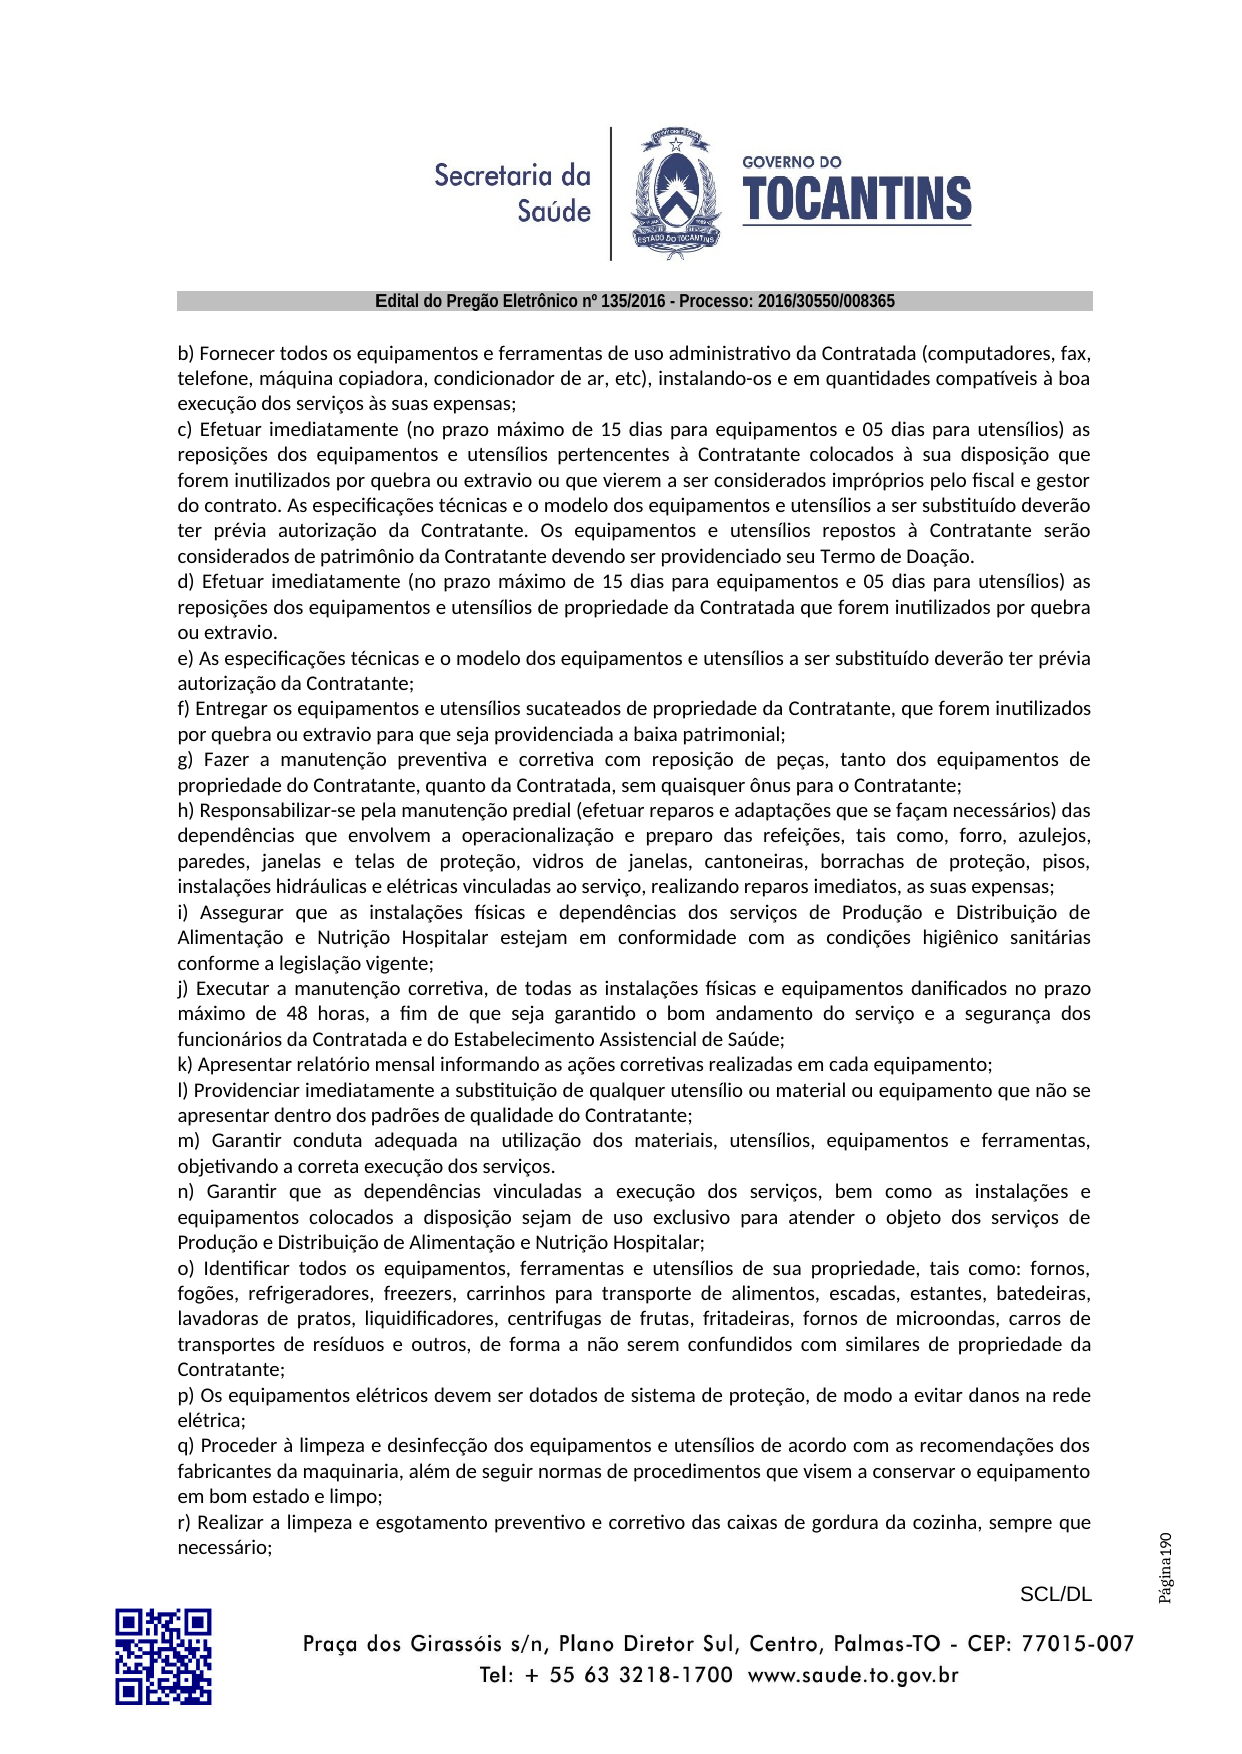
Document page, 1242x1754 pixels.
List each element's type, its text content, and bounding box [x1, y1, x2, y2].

picture [111, 1604, 1134, 1709]
text l) Providenciar imediatamente a substituição de qualquer utensílio ou material ou equipamento que não se apresentar dentro dos padrões de qualidade do Contratante; [177, 1077, 1093, 1128]
text c) Efetuar imediatamente (no prazo máximo de 15 dias para equipamentos e 05 dias para utensílios) as reposições dos equipamentos e utensílios pertencentes à Contratante colocados à sua disposição que forem inutilizados por quebra ou extravio ou que vierem a ser considerados impróprios pelo fiscal e gestor do contrato. As especificações técnicas e o modelo dos equipamentos e utensílios a ser substituído deverão ter prévia autorização da Contratante. Os equipamentos e utensílios repostos à Contratante serão considerados de patrimônio da Contratante devendo ser providenciado seu Termo de Doação. [177, 416, 1093, 568]
text m) Garantir conduta adequada na utilização dos materiais, utensílios, equipamentos e ferramentas, objetivando a correta execução dos serviços. [177, 1128, 1093, 1178]
text e) As especificações técnicas e o modelo dos equipamentos e utensílios a ser substituído deverão ter prévia autorização da Contratante; [177, 645, 1093, 696]
text d) Efetuar imediatamente (no prazo máximo de 15 dias para equipamentos e 05 dias para utensílios) as reposições dos equipamentos e utensílios de propriedade da Contratada que forem inutilizados por quebra ou extravio. [177, 568, 1093, 645]
text j) Executar a manutenção corretiva, de todas as instalações físicas e equipamentos danificados no prazo máximo de 48 horas, a fim de que seja garantido o bom andamento do serviço e a segurança dos funcionários da Contratada e do Estabelecimento Assistencial de Saúde; [177, 975, 1093, 1051]
text q) Proceder à limpeza e desinfecção dos equipamentos e utensílios de acordo com as recomendações dos fabricantes da maquinaria, além de seguir normas de procedimentos que visem a conservar o equipamento em bom estado e limpo; [177, 1433, 1093, 1509]
text k) Apresentar relatório mensal informando as ações corretivas realizadas em cada equipamento; [177, 1051, 1093, 1077]
text f) Entregar os equipamentos e utensílios sucateados de propriedade da Contratante, que forem inutilizados por quebra ou extravio para que seja providenciada a baixa patrimonial; [177, 696, 1093, 746]
text n) Garantir que as dependências vinculadas a execução dos serviços, bem como as instalações e equipamentos colocados a disposição sejam de uso exclusivo para atender o objeto dos serviços de Produção e Distribuição de Alimentação e Nutrição Hospitalar; [177, 1178, 1093, 1255]
text p) Os equipamentos elétricos devem ser dotados de sistema de proteção, de modo a evitar danos na rede elétrica; [177, 1382, 1093, 1433]
text r) Realizar a limpeza e esgotamento preventivo e corretivo das caixas de gordura da cozinha, sempre que necessário; [177, 1509, 1093, 1560]
text h) Responsabilizar-se pela manutenção predial (efetuar reparos e adaptações que se façam necessários) das dependências que envolvem a operacionalização e preparo das refeições, tais como, forro, azulejos, paredes, janelas e telas de proteção, vidros de janelas, cantoneiras, borrachas de proteção, pisos, instalações hidráulicas e elétricas vinculadas ao serviço, realizando reparos imediatos, as suas expensas; [177, 797, 1093, 899]
text g) Fazer a manutenção preventiva e corretiva com reposição de peças, tanto dos equipamentos de propriedade do Contratante, quanto da Contratada, sem quaisquer ônus para o Contratante; [177, 746, 1093, 797]
text o) Identificar todos os equipamentos, ferramentas e utensílios de sua propriedade, tais como: fornos, fogões, refrigeradores, freezers, carrinhos para transporte de alimentos, escadas, estantes, batedeiras, lavadoras de pratos, liquidificadores, centrifugas de frutas, fritadeiras, fornos de microondas, carros de transportes de resíduos e outros, de forma a não serem confundidos com similares de propriedade da Contratante; [177, 1255, 1093, 1382]
text i) Assegurar que as instalações físicas e dependências dos serviços de Produção e Distribuição de Alimentação e Nutrição Hospitalar estejam em conformidade com as condições higiênico sanitárias conforme a legislação vigente; [177, 899, 1093, 975]
text b) Fornecer todos os equipamentos e ferramentas de uso administrativo da Contratada (computadores, fax, telefone, máquina copiadora, condicionador de ar, etc), instalando-os e em quantidades compatíveis à boa execução dos serviços às suas expensas; [177, 340, 1093, 416]
picture [0, 43, 1237, 276]
